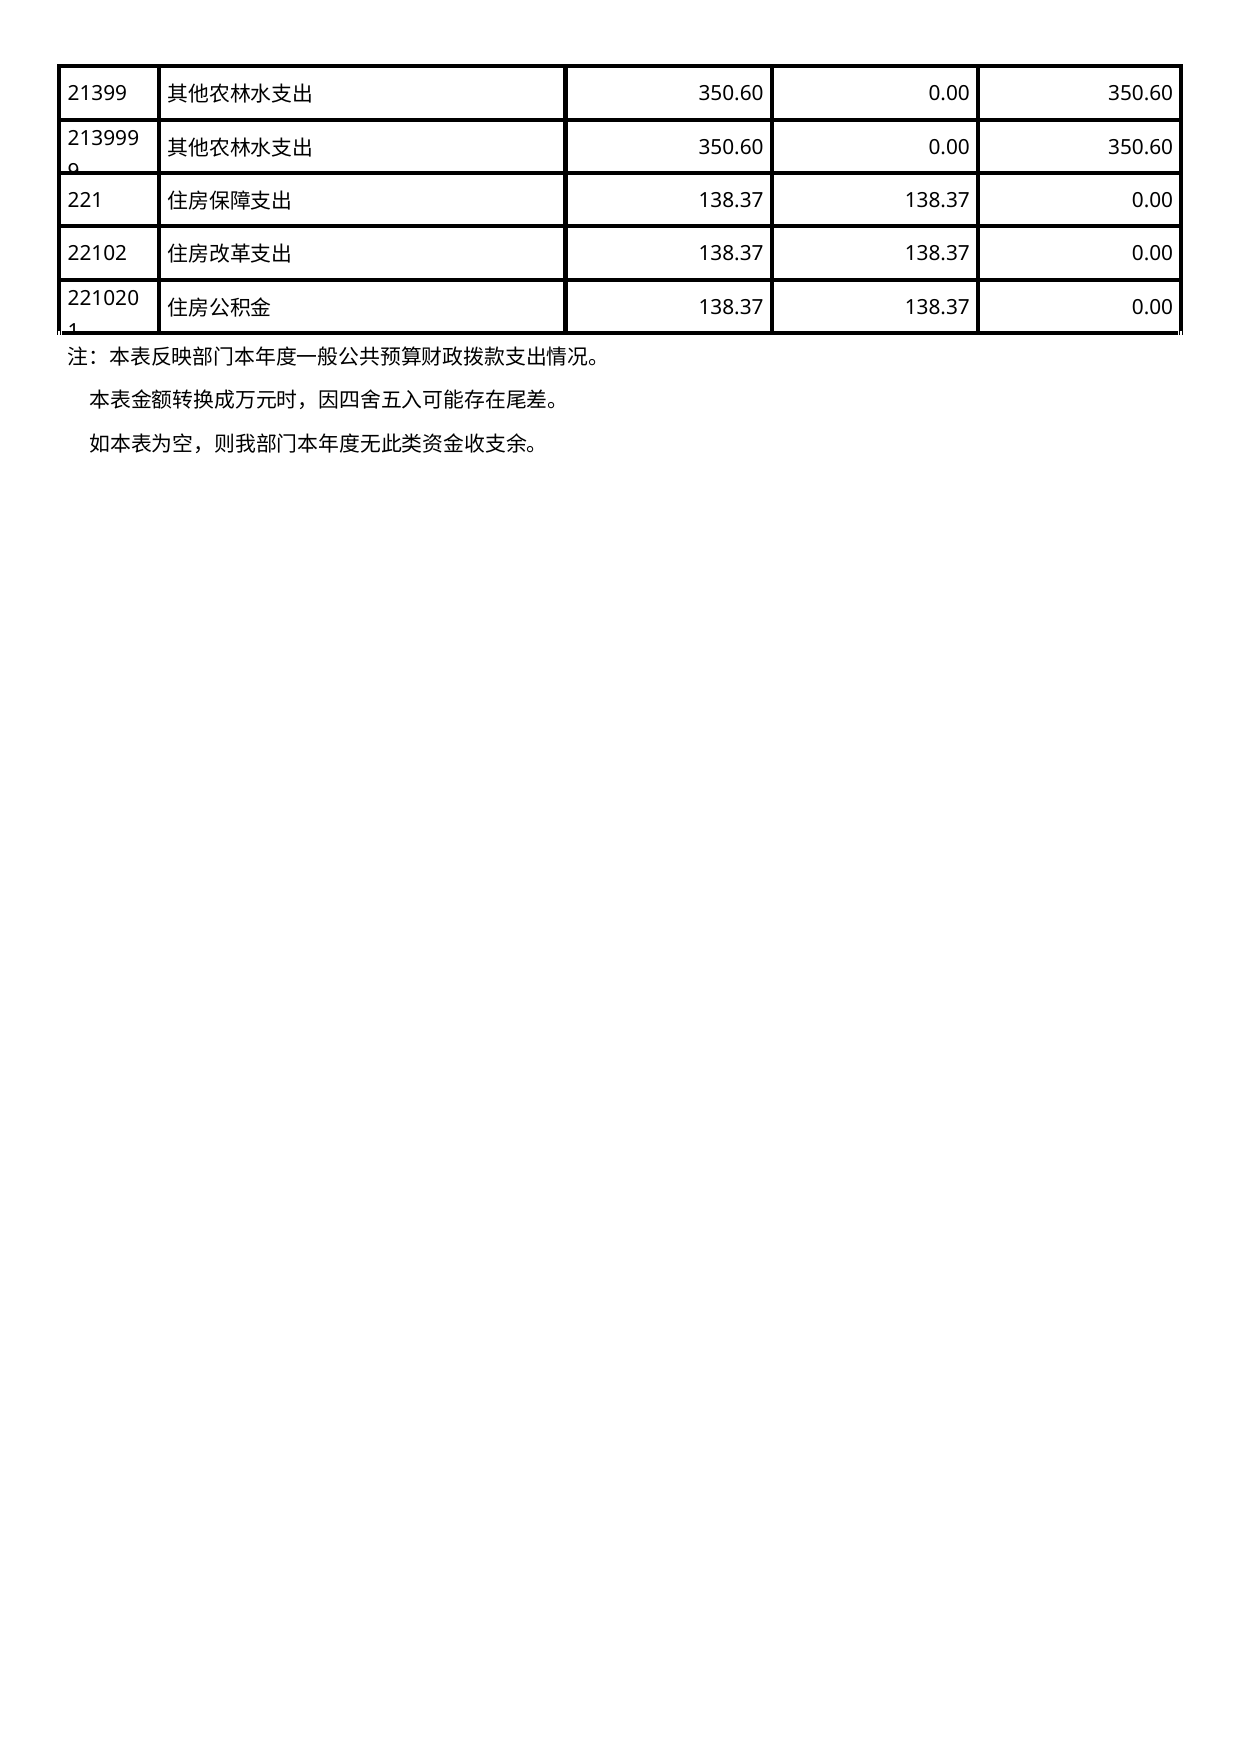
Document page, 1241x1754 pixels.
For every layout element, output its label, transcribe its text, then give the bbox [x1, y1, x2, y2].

table_cell 2210201 [61, 282, 157, 331]
table_cell 221 [61, 175, 157, 224]
table_cell 21399 [61, 68, 157, 117]
table_cell 2139999 [61, 122, 157, 171]
table_cell 本表金额转换成万元时，因四舍五入可能存在尾差。 [60, 375, 1180, 419]
table_cell 138.37 [774, 228, 976, 277]
table_cell 350.60 [980, 122, 1179, 171]
table_cell 0.00 [980, 228, 1179, 277]
table_cell 138.37 [568, 175, 770, 224]
table_cell 350.60 [568, 122, 770, 171]
table_cell 如本表为空，则我部门本年度无此类资金收支余。 [60, 420, 1180, 464]
table_cell 其他农林水支出 [161, 68, 563, 117]
table_cell 其他农林水支出 [161, 122, 563, 171]
table_cell 0.00 [774, 122, 976, 171]
table_cell 138.37 [774, 282, 976, 331]
table_cell 350.60 [980, 68, 1179, 117]
table_cell 138.37 [568, 282, 770, 331]
table_cell 22102 [61, 228, 157, 277]
table_cell 138.37 [774, 175, 976, 224]
table_cell 0.00 [980, 282, 1179, 331]
table_cell 注：本表反映部门本年度一般公共预算财政拨款支出情况。 [60, 331, 1180, 375]
table_cell 住房改革支出 [161, 228, 563, 277]
table_cell 0.00 [774, 68, 976, 117]
table_cell 住房公积金 [161, 282, 563, 331]
table_cell 350.60 [568, 68, 770, 117]
table_cell 住房保障支出 [161, 175, 563, 224]
table_cell 0.00 [980, 175, 1179, 224]
table_cell 138.37 [568, 228, 770, 277]
